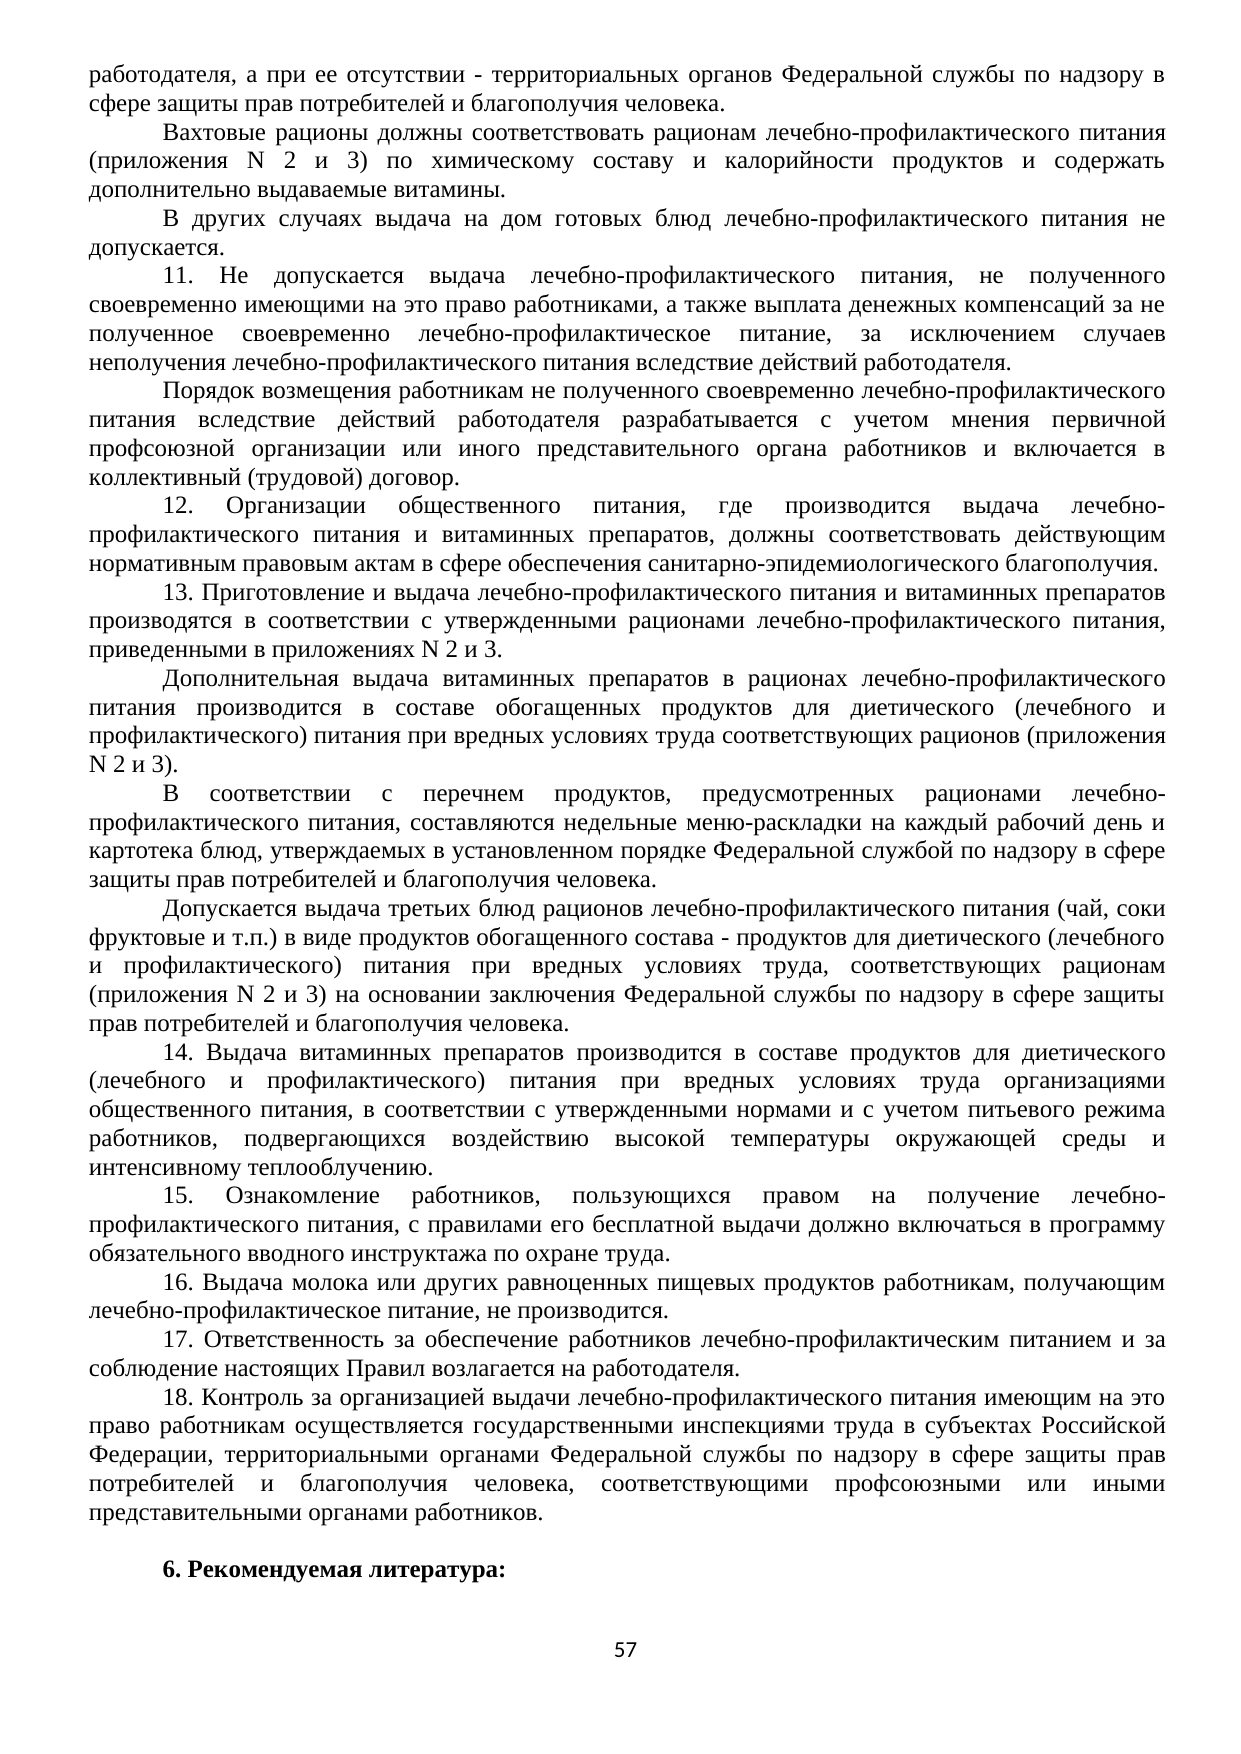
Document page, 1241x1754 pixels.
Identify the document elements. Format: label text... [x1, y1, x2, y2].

text 11. Не допускается выдача лечебно-профилактического питания, не полученного своевременно имеющими на это право работниками, а также выплата денежных компенсаций за не полученное своевременно лечебно-профилактическое питание, за исключением случаев неполучения лечебно-профилактического питания вследствие действий работодателя. [89, 260, 1167, 375]
text 14. Выдача витаминных препаратов производится в составе продуктов для диетического (лечебного и профилактического) питания при вредных условиях труда организациями общественного питания, в соответствии с утвержденными нормами и с учетом питьевого режима работников, подвергающихся воздействию высокой температуры окружающей среды и интенсивному теплооблучению. [89, 1037, 1167, 1180]
text 18. Контроль за организацией выдачи лечебно-профилактического питания имеющим на это право работникам осуществляется государственными инспекциями труда в субъектах Российской Федерации, территориальными органами Федеральной службы по надзору в сфере защиты прав потребителей и благополучия человека, соответствующими профсоюзными или иными представительными органами работников. [89, 1382, 1167, 1525]
text 12. Организации общественного питания, где производится выдача лечебно-профилактического питания и витаминных препаратов, должны соответствовать действующим нормативным правовым актам в сфере обеспечения санитарно-эпидемиологического благополучия. [89, 490, 1167, 577]
text Допускается выдача третьих блюд рационов лечебно-профилактического питания (чай, соки фруктовые и т.п.) в виде продуктов обогащенного состава - продуктов для диетического (лечебного и профилактического) питания при вредных условиях труда, соответствующих рационам (приложения N 2 и 3) на основании заключения Федеральной службы по надзору в сфере защиты прав потребителей и благополучия человека. [89, 893, 1167, 1037]
text Вахтовые рационы должны соответствовать рационам лечебно-профилактического питания (приложения N 2 и 3) по химическому составу и калорийности продуктов и содержать дополнительно выдаваемые витамины. [89, 117, 1167, 203]
text 13. Приготовление и выдача лечебно-профилактического питания и витаминных препаратов производятся в соответствии с утвержденными рационами лечебно-профилактического питания, приведенными в приложениях N 2 и 3. [89, 577, 1167, 663]
text В соответствии с перечнем продуктов, предусмотренных рационами лечебно-профилактического питания, составляются недельные меню-раскладки на каждый рабочий день и картотека блюд, утверждаемых в установленном порядке Федеральной службой по надзору в сфере защиты прав потребителей и благополучия человека. [89, 778, 1167, 893]
text Дополнительная выдача витаминных препаратов в рационах лечебно-профилактического питания производится в составе обогащенных продуктов для диетического (лечебного и профилактического) питания при вредных условиях труда соответствующих рационов (приложения N 2 и 3). [89, 663, 1167, 778]
text 16. Выдача молока или других равноценных пищевых продуктов работникам, получающим лечебно-профилактическое питание, не производится. [89, 1267, 1167, 1324]
text В других случаях выдача на дом готовых блюд лечебно-профилактического питания не допускается. [89, 203, 1167, 260]
text Порядок возмещения работникам не полученного своевременно лечебно-профилактического питания вследствие действий работодателя разрабатывается с учетом мнения первичной профсоюзной организации или иного представительного органа работников и включается в коллективный (трудовой) договор. [89, 375, 1167, 490]
text 15. Ознакомление работников, пользующихся правом на получение лечебно-профилактического питания, с правилами его бесплатной выдачи должно включаться в программу обязательного вводного инструктажа по охране труда. [89, 1180, 1167, 1267]
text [89, 59, 1167, 117]
text 6. Рекомендуемая литература: [89, 1554, 1167, 1583]
text 17. Ответственность за обеспечение работников лечебно-профилактическим питанием и за соблюдение настоящих Правил возлагается на работодателя. [89, 1324, 1167, 1382]
